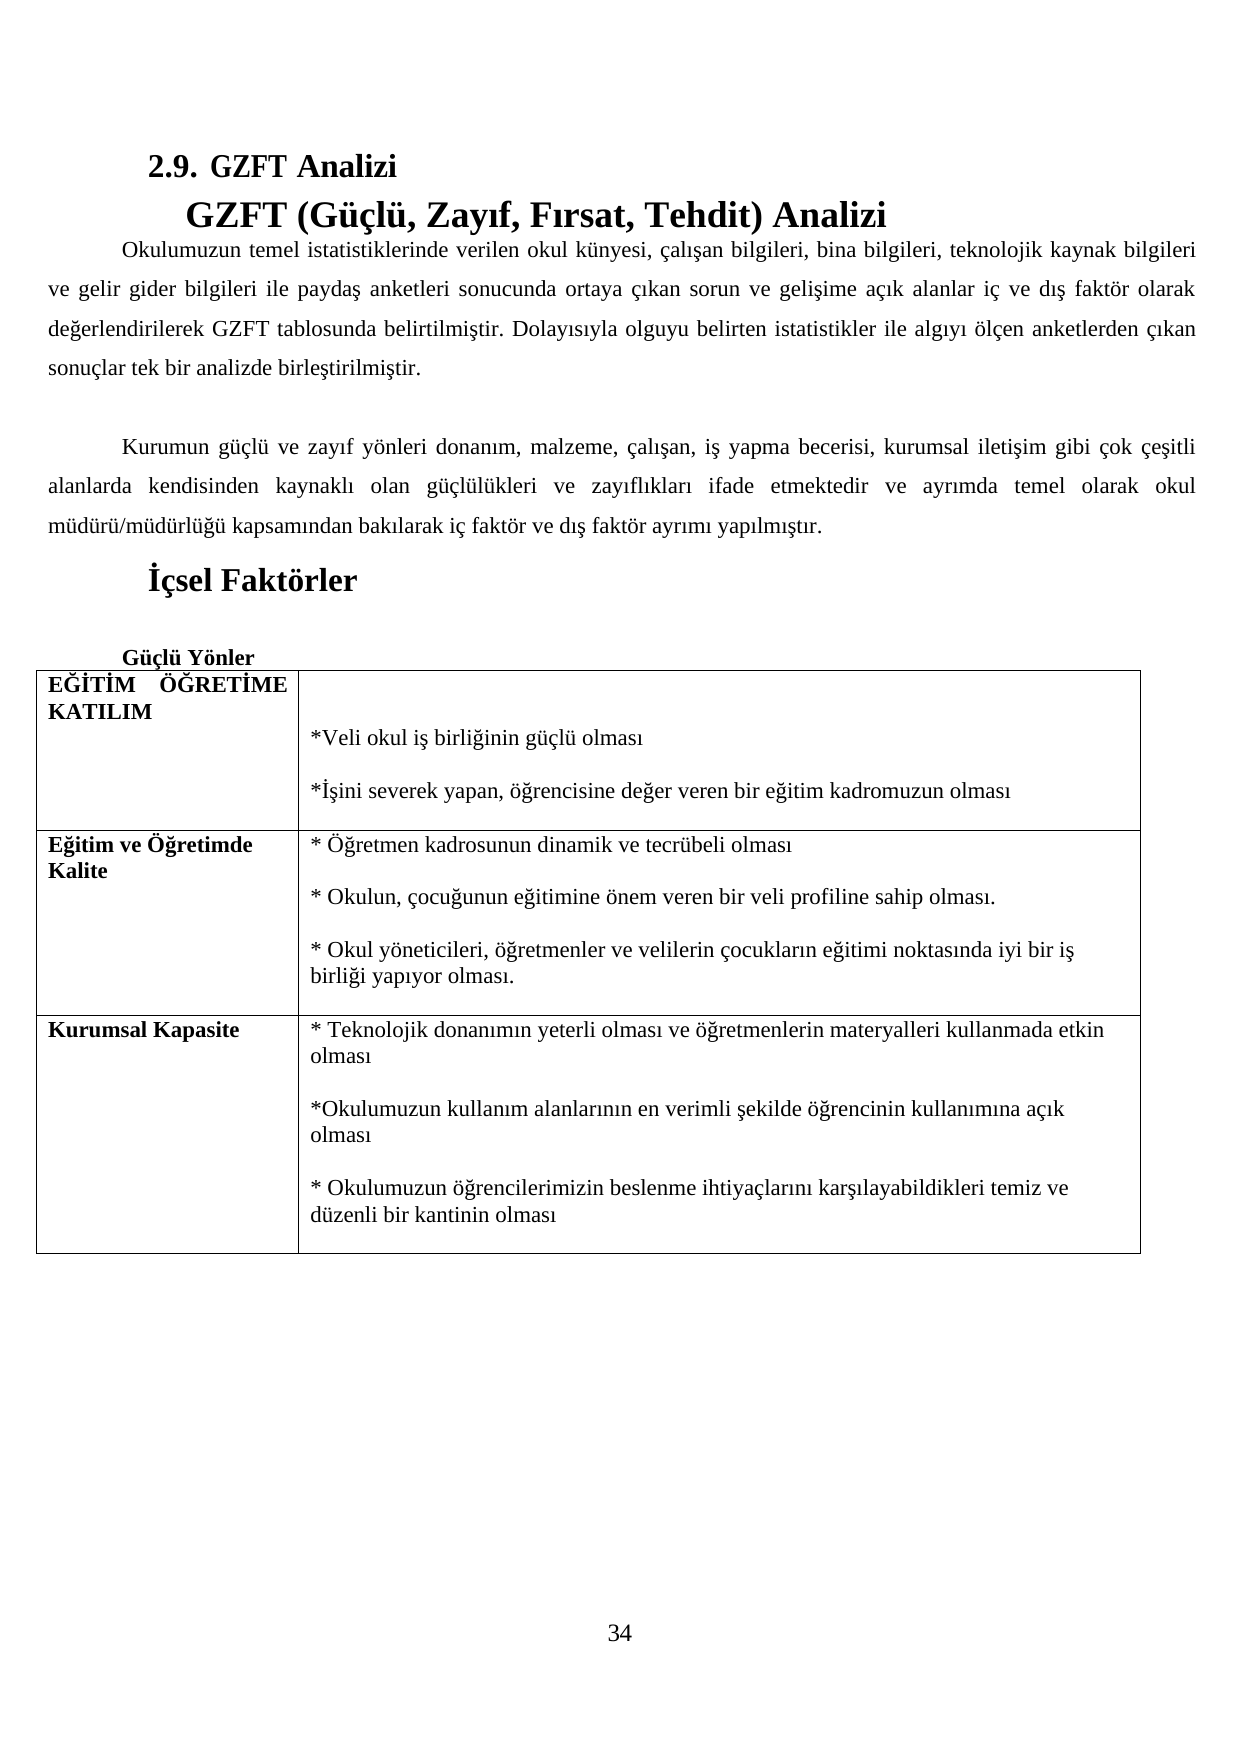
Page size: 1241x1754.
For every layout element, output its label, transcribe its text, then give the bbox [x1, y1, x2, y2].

text Kurumun güçlü ve zayıf yönleri donanım, malzeme, çalışan, iş yapma becerisi, kurumsal iletişim gibi çok çeşitli alanlarda kendisinden kaynaklı olan güçlülükleri ve zayıflıkları ifade etmektedir ve ayrımda temel olarak okul müdürü/müdürlüğü kapsamından bakılarak iç faktör ve dış faktör ayrımı yapılmıştır. [48, 433, 1198, 538]
text Okulumuzun temel istatistiklerinde verilen okul künyesi, çalışan bilgileri, bina bilgileri, teknolojik kaynak bilgileri ve gelir gider bilgileri ile paydaş anketleri sonucunda ortaya çıkan sorun ve gelişime açık alanlar iç ve dış faktör olarak değerlendirilerek GZFT tablosunda belirtilmiştir. Dolayısıyla olguyu belirten istatistikler ile algıyı ölçen anketlerden çıkan sonuçlar tek bir analizde birleştirilmiştir. [48, 236, 1198, 381]
table_cell Kurumsal Kapasite [37, 1016, 298, 1253]
text Güçlü Yönler [48, 644, 1198, 670]
table_cell * Öğretmen kadrosunun dinamik ve tecrübeli olması * Okulun, çocuğunun eğitimine önem veren bir veli profiline sahip olması. * Okul yöneticileri, öğretmenler ve velilerin çocukların eğitimi noktasında iyi bir iş birliği yapıyor olması. [299, 831, 1140, 1015]
table_header *Veli okul iş birliğinin güçlü olması *İşini severek yapan, öğrencisine değer veren bir eğitim kadromuzun olması [299, 671, 1140, 829]
table_cell Eğitim ve Öğretimde Kalite [37, 831, 298, 1015]
subtitle GZFT (Güçlü, Zayıf, Fırsat, Tehdit) Analizi [185, 193, 1198, 236]
table_header EĞİTİM ÖĞRETİME KATILIM [37, 671, 298, 829]
table_cell * Teknolojik donanımın yeterli olması ve öğretmenlerin materyalleri kullanmada etkin olması *Okulumuzun kullanım alanlarının en verimli şekilde öğrencinin kullanımına açık olması * Okulumuzun öğrencilerimizin beslenme ihtiyaçlarını karşılayabildikleri temiz ve düzenli bir kantinin olması [299, 1016, 1140, 1253]
subtitle GZFT Analizi [148, 146, 1198, 184]
subtitle İçsel Faktörler [148, 560, 1198, 598]
